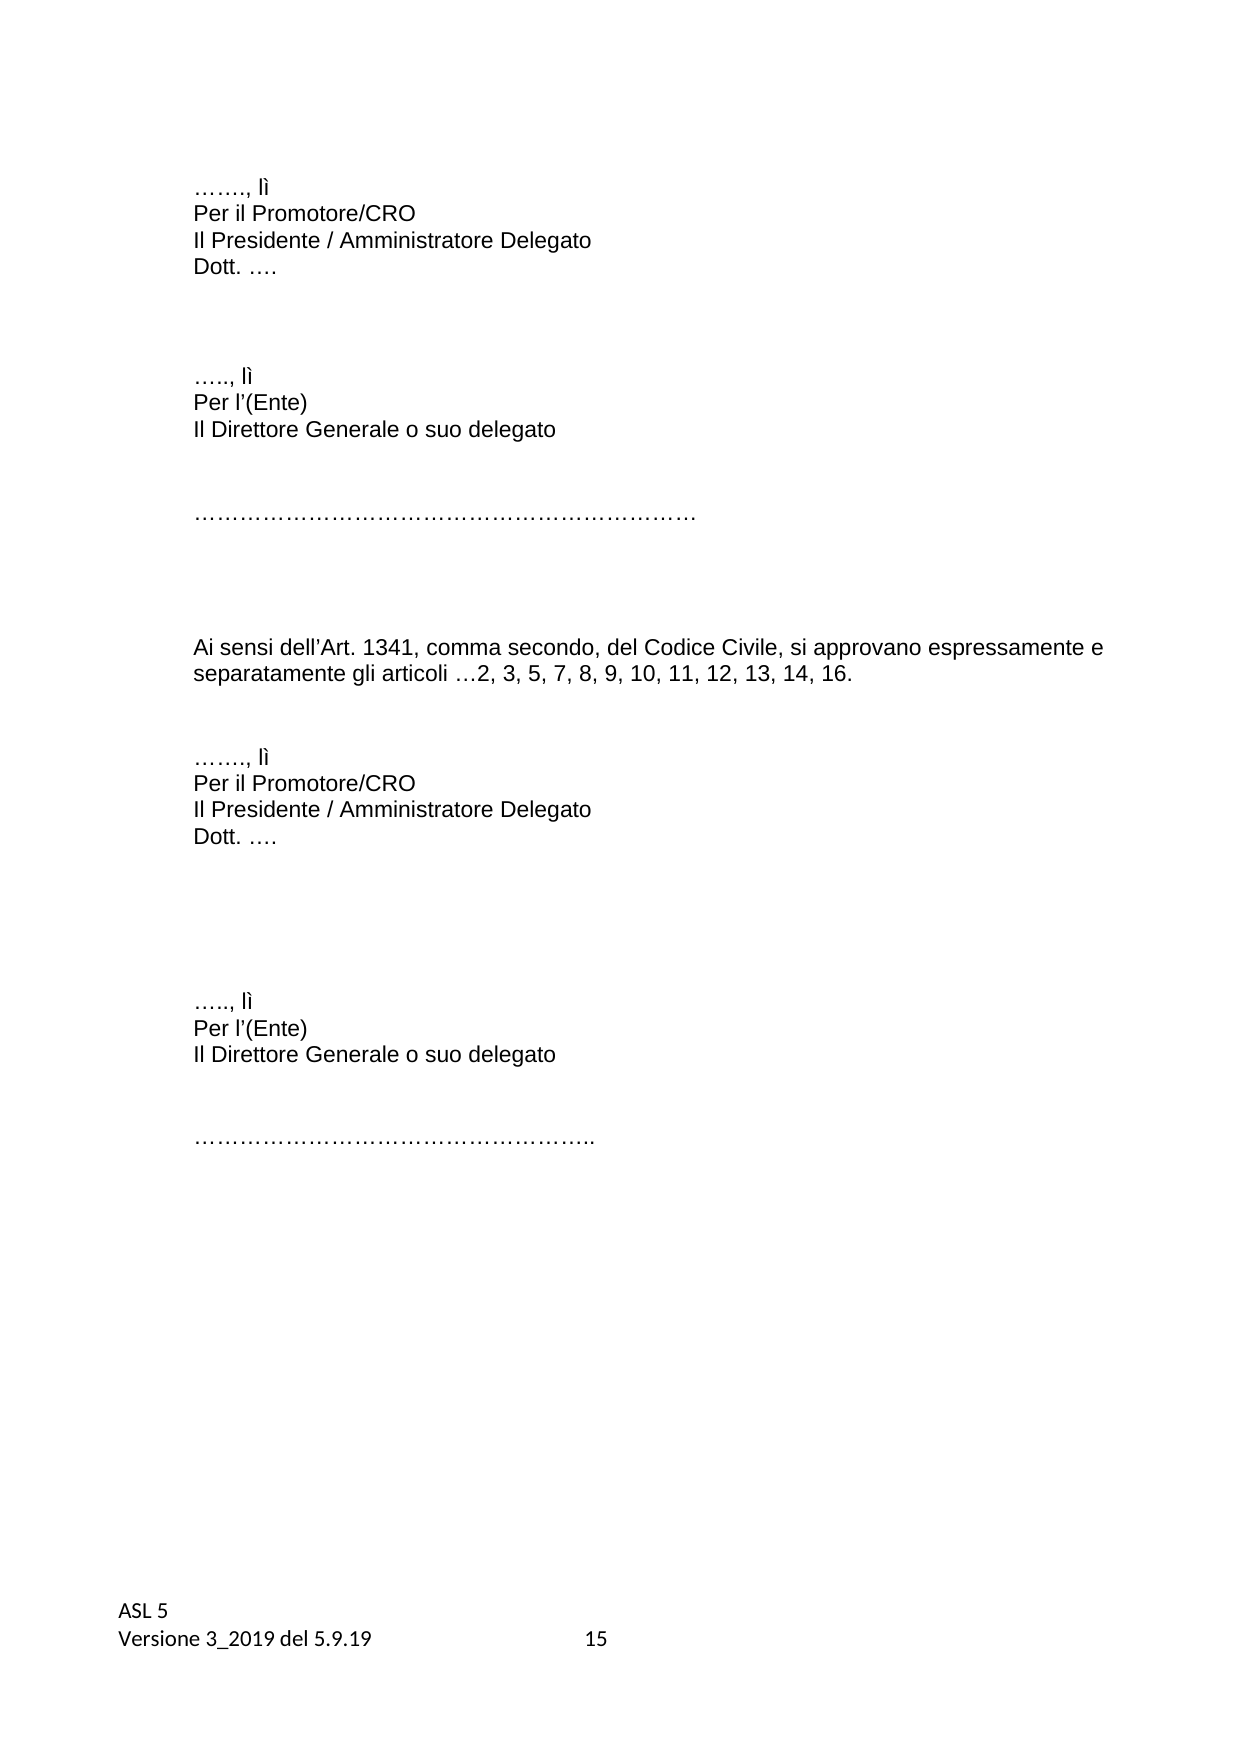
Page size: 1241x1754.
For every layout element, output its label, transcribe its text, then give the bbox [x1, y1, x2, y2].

text Ai sensi dell’Art. 1341 comma secondo, del Codice Civile si approvano espressamente e separatamente gli articoli …2 3 5 7 8 9 10 11 12 13 14 16. [193, 555, 1122, 714]
text ……. lì Per il Promotore/CRO Il Presidente / Amministratore Delegato Dott. …. [193, 744, 1122, 877]
text …………………………………………….. [193, 1096, 1122, 1149]
text ……. lì Per il Promotore/CRO Il Presidente / Amministratore Delegato Dott. …. [193, 148, 1122, 307]
text ….. lì Per l’(Ente) Il Direttore Generale o suo delegato [193, 337, 1122, 470]
text ………………………………………………………… [193, 499, 1122, 526]
text ….. lì Per l’(Ente) Il Direttore Generale o suo delegato [193, 962, 1122, 1067]
